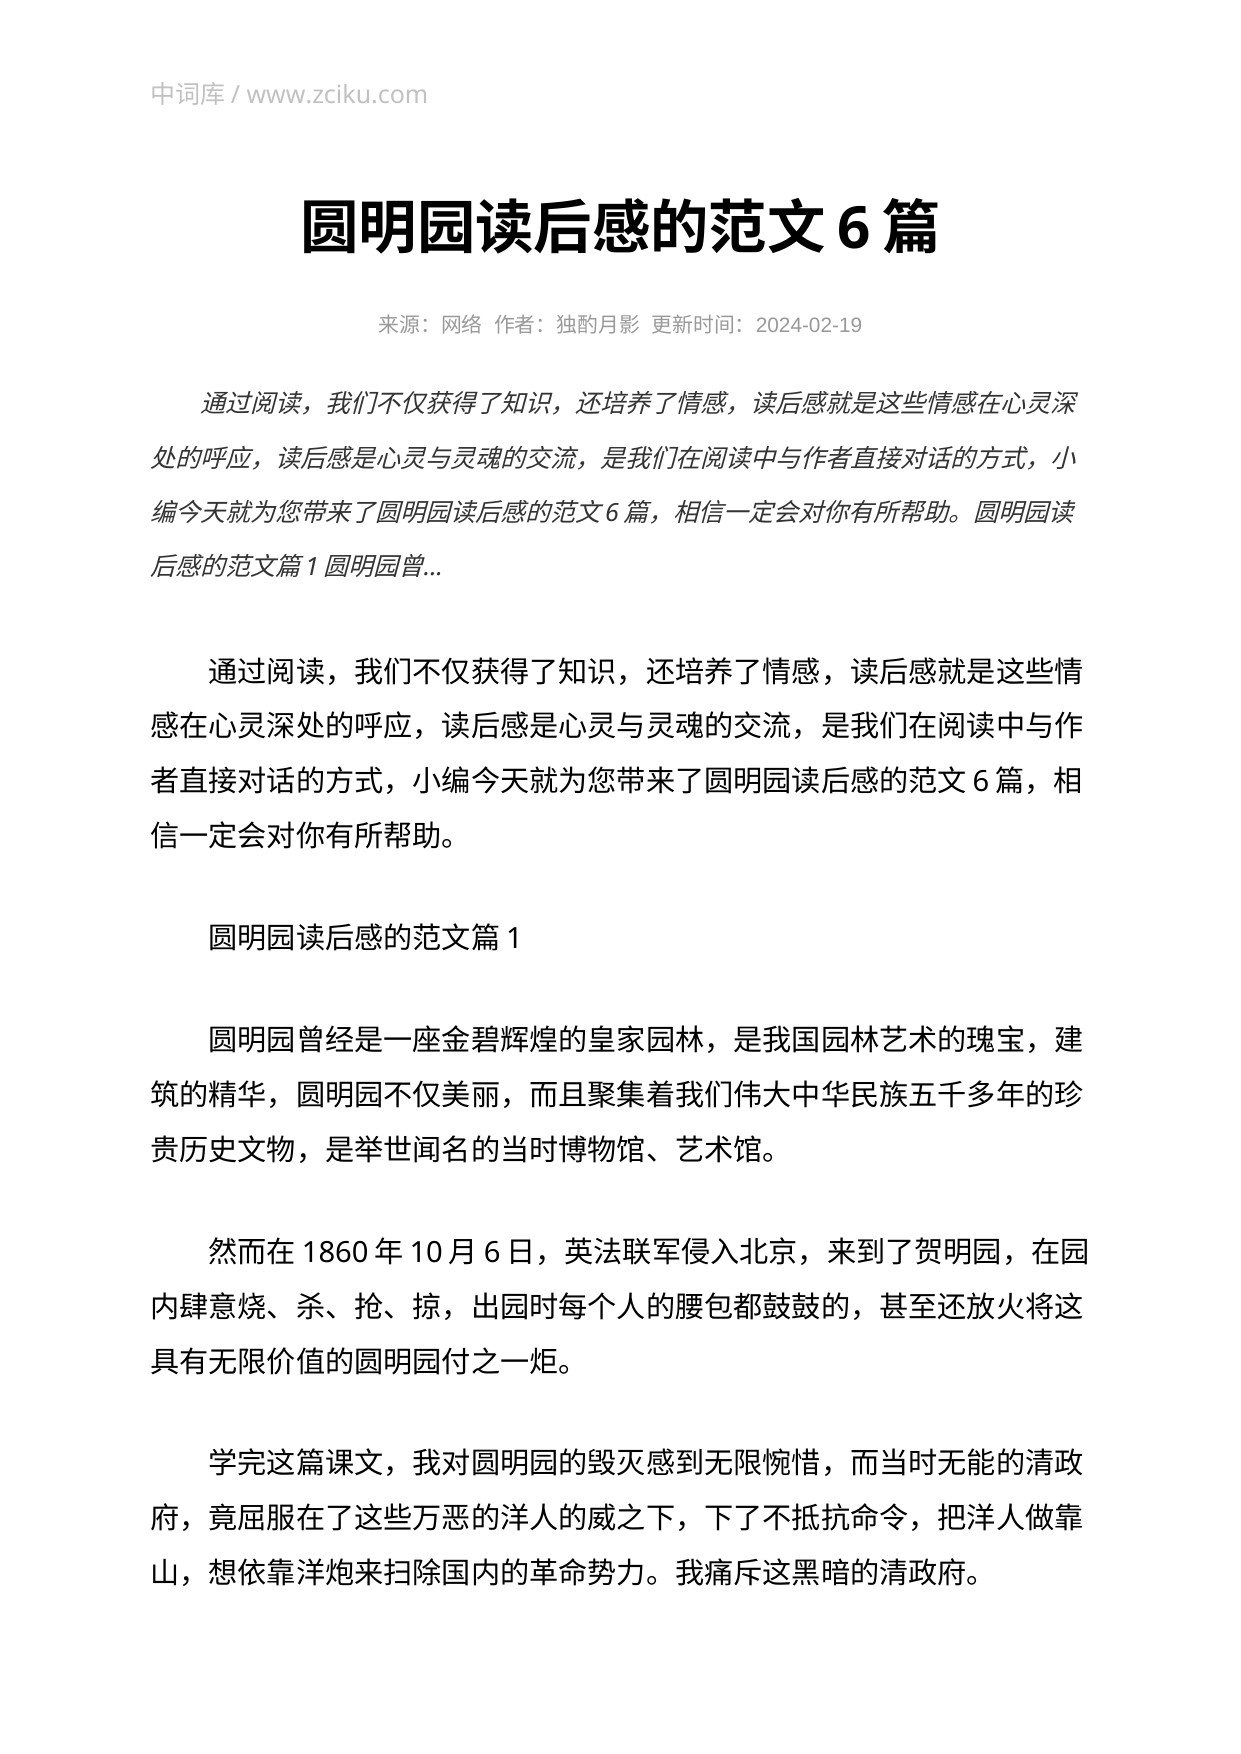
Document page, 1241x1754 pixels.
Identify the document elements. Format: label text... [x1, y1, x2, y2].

text 圆明园曾经是一座金碧辉煌的皇家园林，是我国园林艺术的瑰宝，建筑的精华，圆明园不仅美丽，而且聚集着我们伟大中华民族五千多年的珍贵历史文物，是举世闻名的当时博物馆、艺术馆。 [150, 1017, 1090, 1169]
text 通过阅读，我们不仅获得了知识，还培养了情感，读后感就是这些情感在心灵深处的呼应，读后感是心灵与灵魂的交流，是我们在阅读中与作者直接对话的方式，小编今天就为您带来了圆明园读后感的范文6篇，相信一定会对你有所帮助。圆明园读后感的范文篇1圆明园曾... [150, 384, 1090, 583]
subtitle 圆明园读后感的范文6篇 [150, 181, 1090, 266]
text 学完这篇课文，我对圆明园的毁灭感到无限惋惜，而当时无能的清政府，竟屈服在了这些万恶的洋人的威之下，下了不抵抗命令，把洋人做靠山，想依靠洋炮来扫除国内的革命势力。我痛斥这黑暗的清政府。 [150, 1440, 1090, 1592]
text 然而在1860年10月6日，英法联军侵入北京，来到了贺明园，在园内肆意烧、杀、抢、掠，出园时每个人的腰包都鼓鼓的，甚至还放火将这具有无限价值的圆明园付之一炬。 [150, 1228, 1090, 1380]
text 来源：网络 作者：独酌月影 更新时间：2024-02-19 [150, 313, 1090, 337]
text 通过阅读，我们不仅获得了知识，还培养了情感，读后感就是这些情感在心灵深处的呼应，读后感是心灵与灵魂的交流，是我们在阅读中与作者直接对话的方式，小编今天就为您带来了圆明园读后感的范文6篇，相信一定会对你有所帮助。 [150, 648, 1090, 855]
text 圆明园读后感的范文篇1 [150, 915, 1090, 957]
